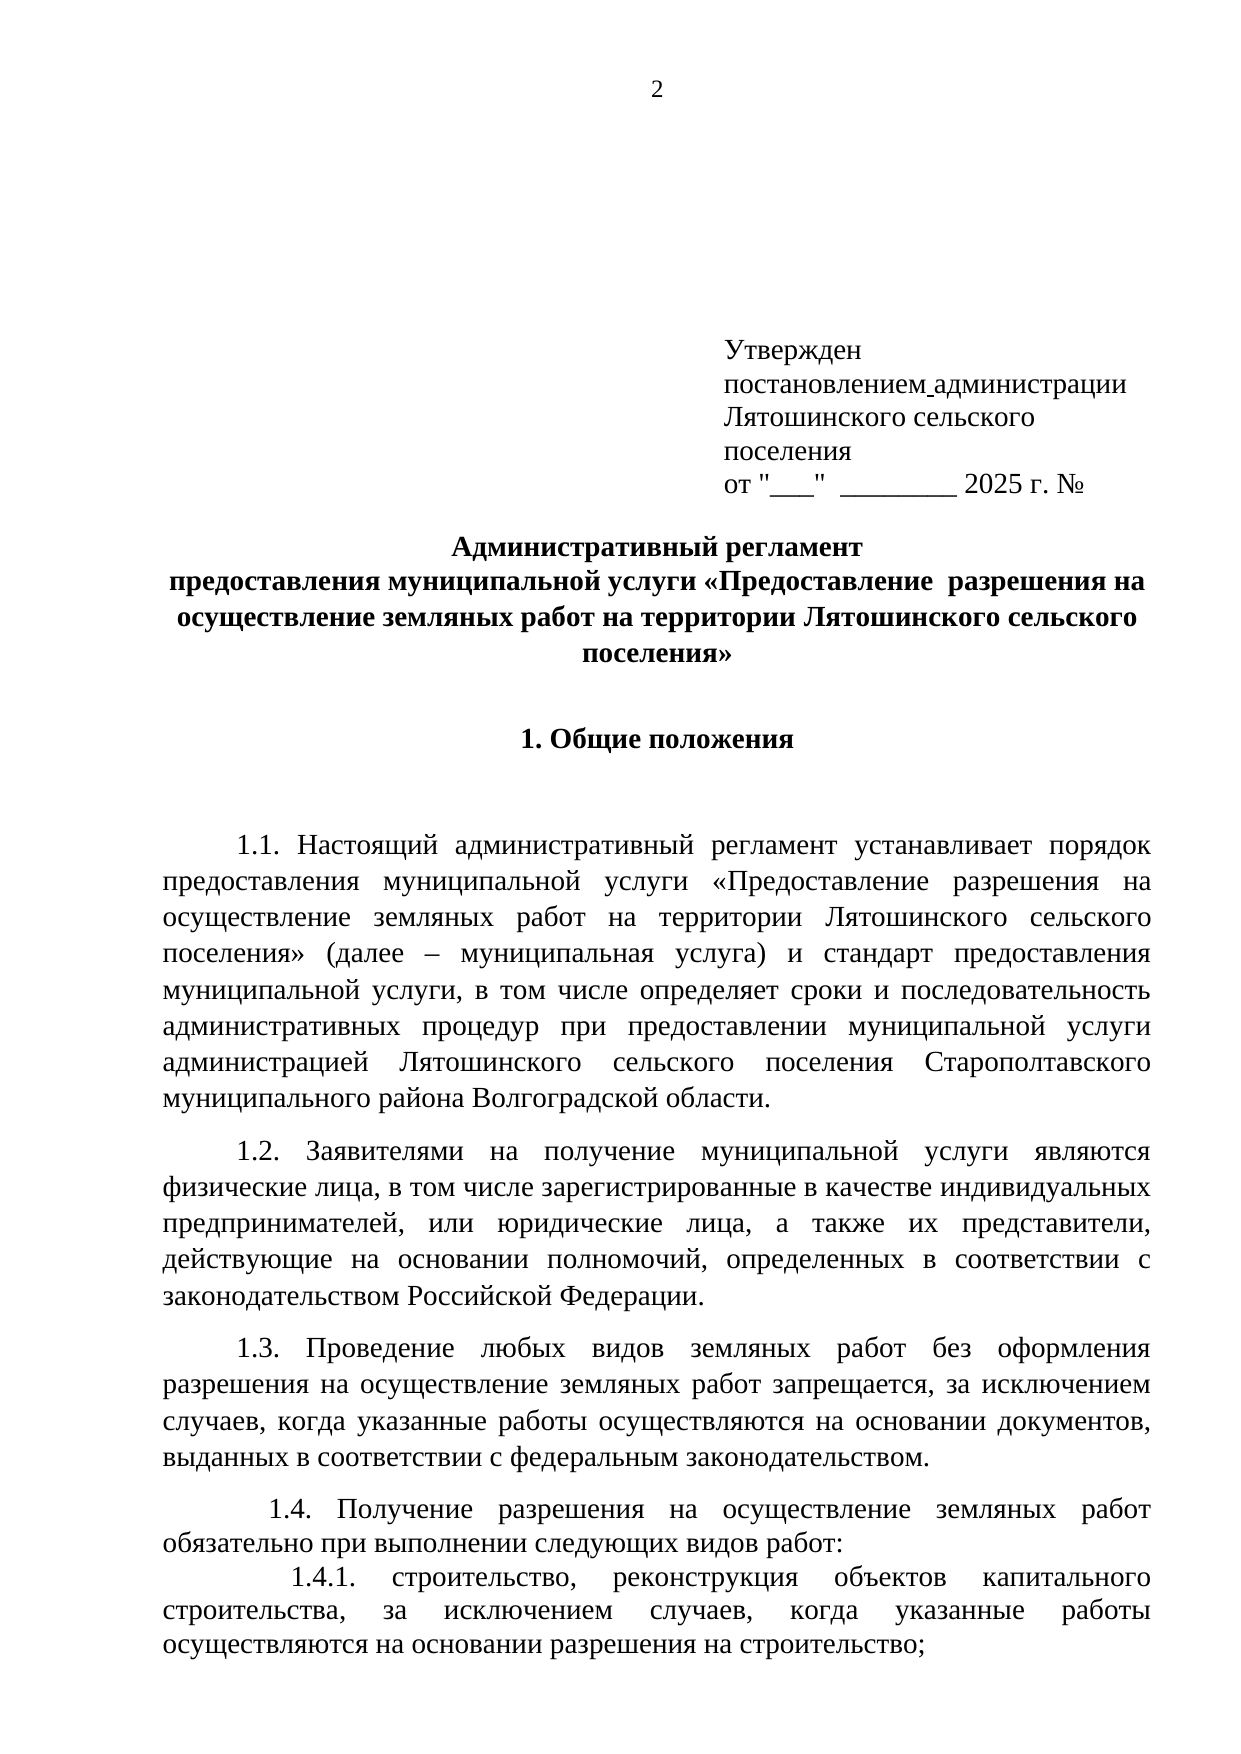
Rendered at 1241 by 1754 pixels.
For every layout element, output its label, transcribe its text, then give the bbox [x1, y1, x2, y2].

text предоставления муниципальной услуги «Предоставление разрешения на осуществление земляных работ на территории Лятошинского сельского поселения» [162, 563, 1152, 669]
text постановлением администрации [723, 366, 1152, 399]
text Лятошинского сельского поселения [723, 399, 1152, 467]
text Утвержден [723, 332, 1152, 366]
text 1.4.1. строительство, реконструкция объектов капитального строительства, за исключением случаев, когда указанные работы осуществляются на основании разрешения на строительство; [162, 1559, 1152, 1659]
text 1. Общие положения [162, 722, 1152, 755]
text от "___" ________ 2025 г. № [723, 467, 1152, 500]
text Административный регламент [162, 529, 1152, 563]
text 1.2. Заявителями на получение муниципальной услуги являются физические лица, в том числе зарегистрированные в качестве индивидуальных предпринимателей, или юридические лица, а также их представители, действующие на основании полномочий, определенных в соответствии с законодательством Российской Федерации. [162, 1133, 1152, 1311]
text 1.1. Настоящий административный регламент устанавливает порядок предоставления муниципальной услуги «Предоставление разрешения на осуществление земляных работ на территории Лятошинского сельского поселения» (далее – муниципальная услуга) и стандарт предоставления муниципальной услуги, в том числе определяет сроки и последовательность административных процедур при предоставлении муниципальной услуги администрацией Лятошинского сельского поселения Старополтавского муниципального района Волгоградской области. [162, 827, 1152, 1114]
text 1.4. Получение разрешения на осуществление земляных работ обязательно при выполнении следующих видов работ: [162, 1492, 1152, 1559]
text 1.3. Проведение любых видов земляных работ без оформления разрешения на осуществление земляных работ запрещается, за исключением случаев, когда указанные работы осуществляются на основании документов, выданных в соответствии с федеральным законодательством. [162, 1330, 1152, 1472]
